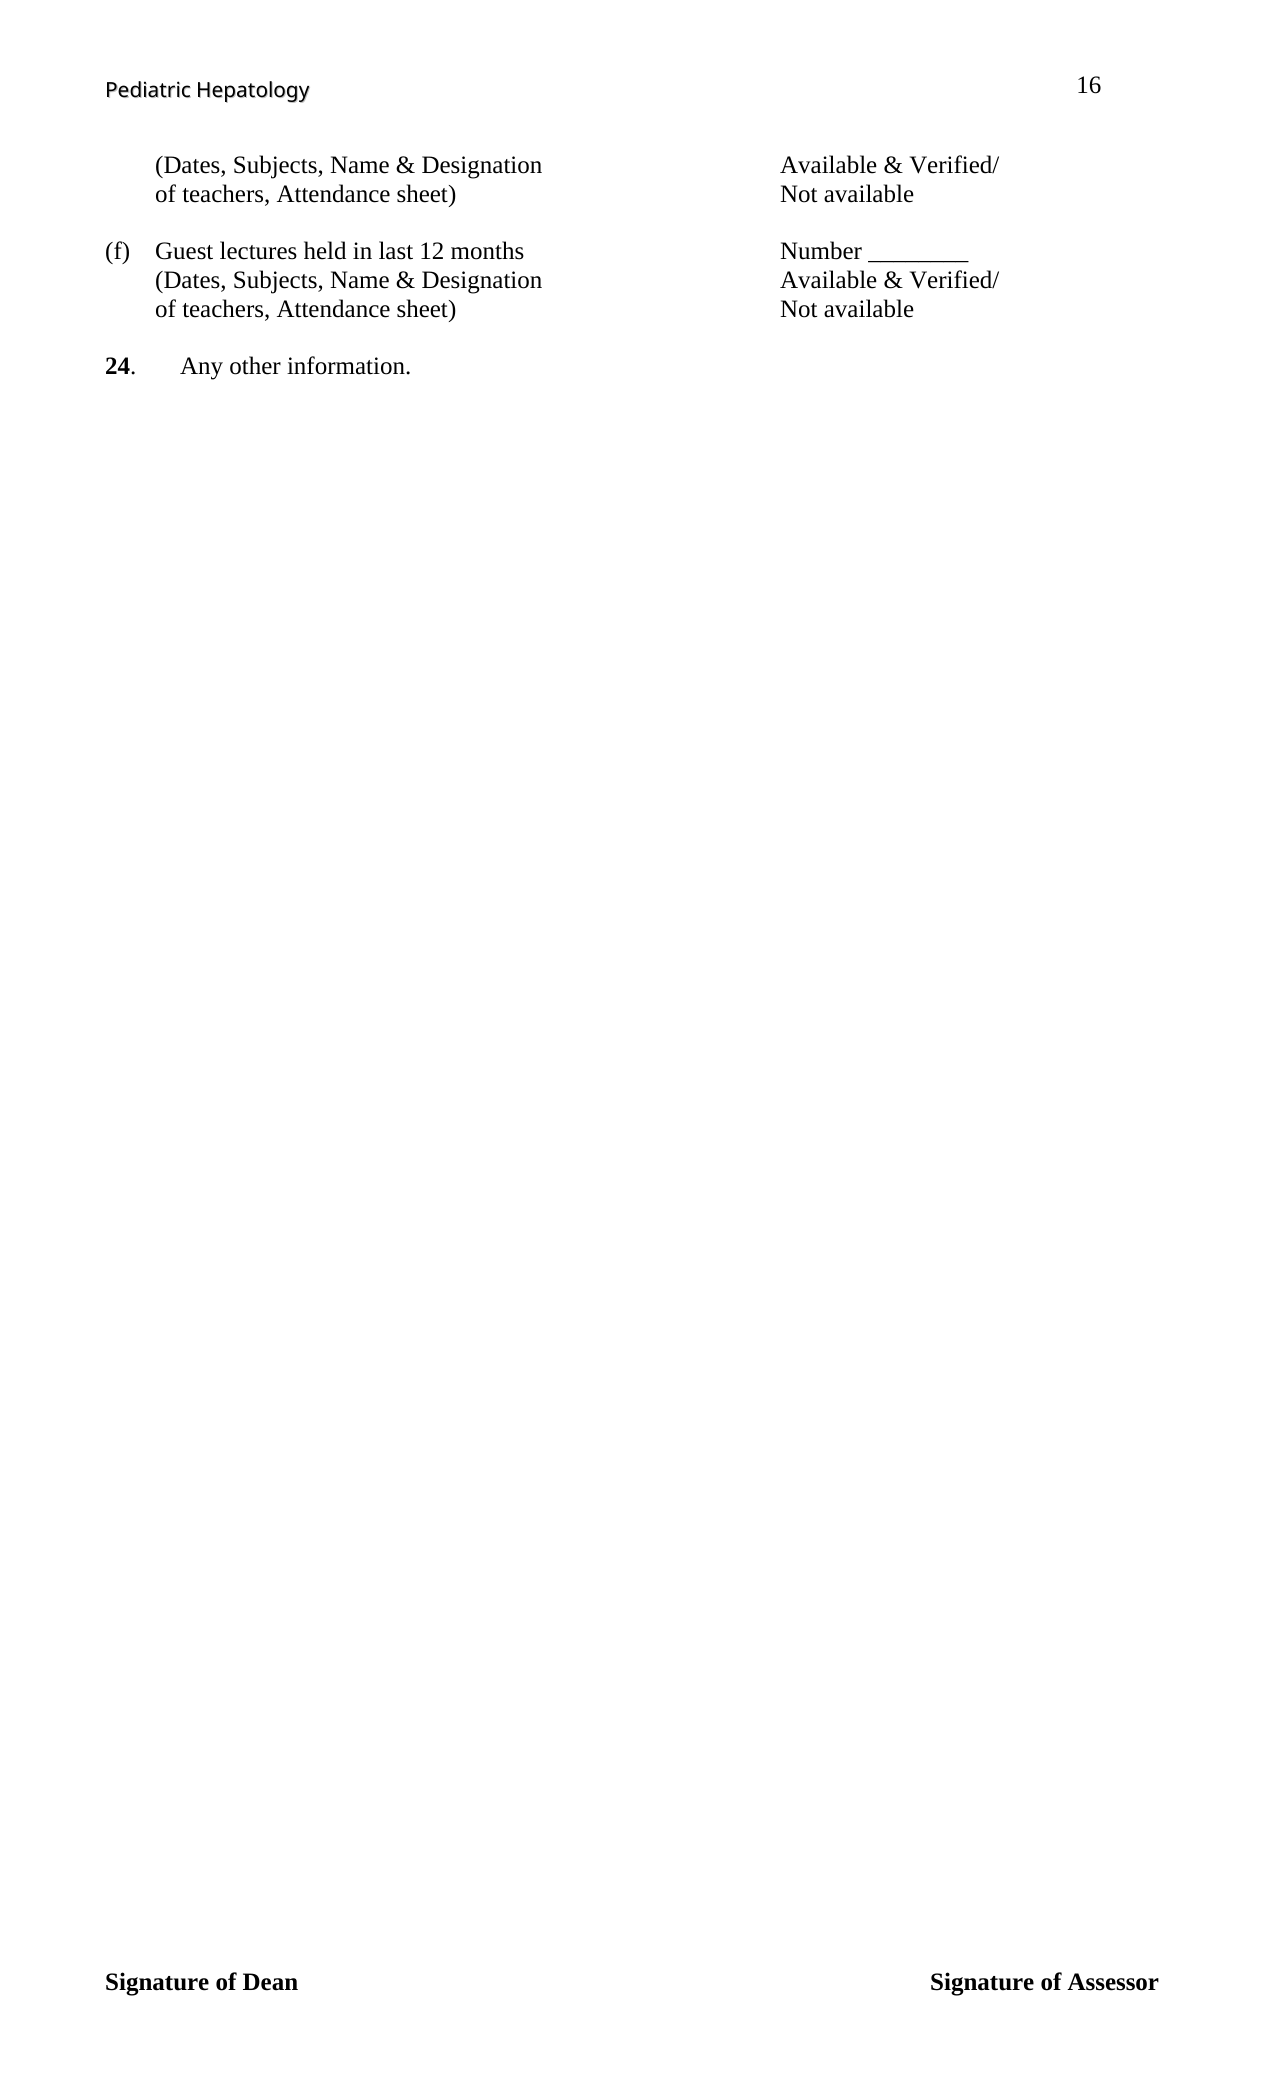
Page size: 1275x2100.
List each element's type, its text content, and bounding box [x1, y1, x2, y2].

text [105, 179, 1170, 207]
text of teachers, Attendance sheet) Not available [105, 294, 1170, 322]
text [105, 150, 1170, 179]
text (f) Guest lectures held in last 12 months Number ________ [105, 236, 1170, 265]
text 24. Any other information. [105, 351, 1170, 380]
text (Dates, Subjects, Name & Designation Available & Verified/ [105, 265, 1170, 294]
